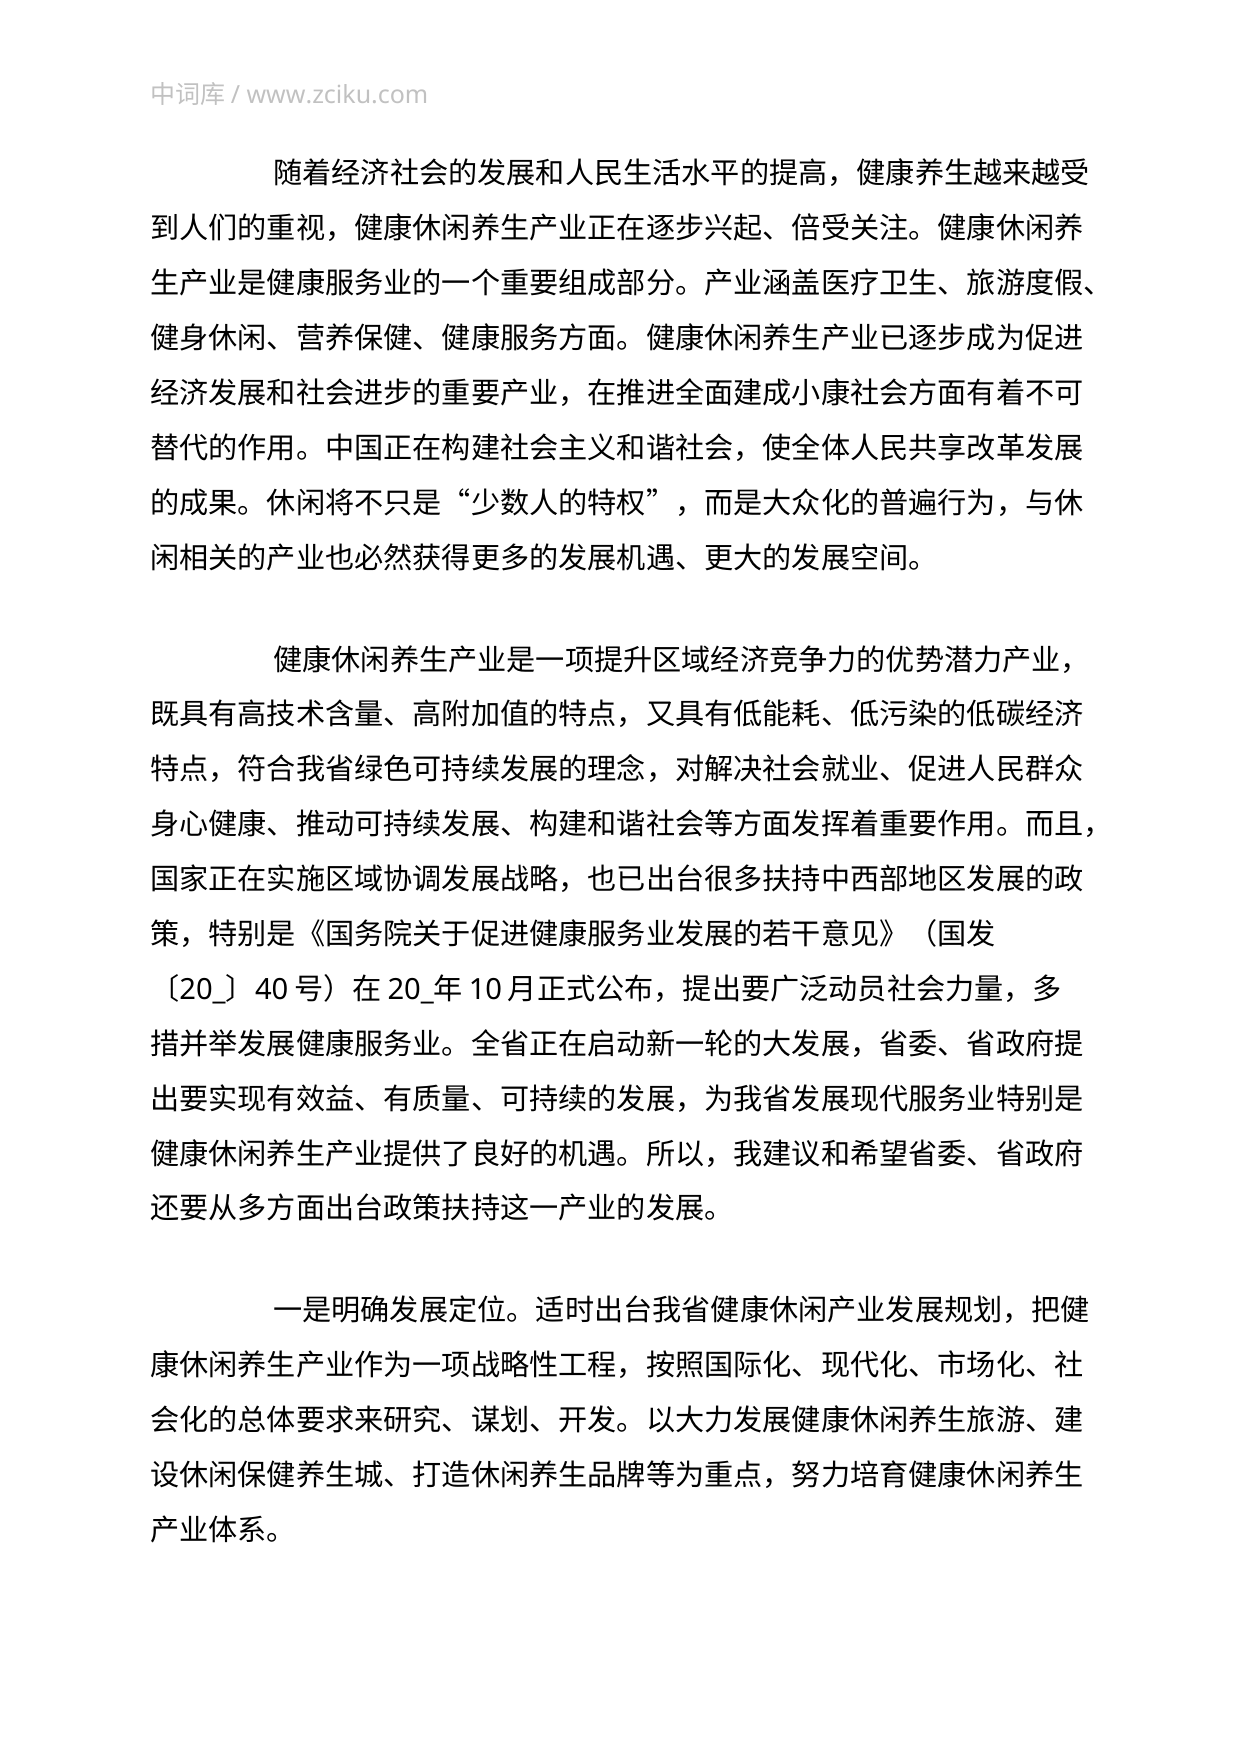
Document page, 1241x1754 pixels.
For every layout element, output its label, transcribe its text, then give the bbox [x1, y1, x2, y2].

text 健康休闲养生产业是一项提升区域经济竞争力的优势潜力产业，既具有高技术含量、高附加值的特点，又具有低能耗、低污染的低碳经济特点，符合我省绿色可持续发展的理念，对解决社会就业、促进人民群众身心健康、推动可持续发展、构建和谐社会等方面发挥着重要作用。而且，国家正在实施区域协调发展战略，也已出台很多扶持中西部地区发展的政策，特别是《国务院关于促进健康服务业发展的若干意见》（国发〔20_〕40号）在20_年10月正式公布，提出要广泛动员社会力量，多措并举发展健康服务业。全省正在启动新一轮的大发展，省委、省政府提出要实现有效益、有质量、可持续的发展，为我省发展现代服务业特别是健康休闲养生产业提供了良好的机遇。所以，我建议和希望省委、省政府还要从多方面出台政策扶持这一产业的发展。 [150, 636, 1090, 1227]
text 随着经济社会的发展和人民生活水平的提高，健康养生越来越受到人们的重视，健康休闲养生产业正在逐步兴起、倍受关注。健康休闲养生产业是健康服务业的一个重要组成部分。产业涵盖医疗卫生、旅游度假、健身休闲、营养保健、健康服务方面。健康休闲养生产业已逐步成为促进经济发展和社会进步的重要产业，在推进全面建成小康社会方面有着不可替代的作用。中国正在构建社会主义和谐社会，使全体人民共享改革发展的成果。休闲将不只是“少数人的特权”，而是大众化的普遍行为，与休闲相关的产业也必然获得更多的发展机遇、更大的发展空间。 [150, 150, 1090, 577]
text 一是明确发展定位。适时出台我省健康休闲产业发展规划，把健康休闲养生产业作为一项战略性工程，按照国际化、现代化、市场化、社会化的总体要求来研究、谋划、开发。以大力发展健康休闲养生旅游、建设休闲保健养生城、打造休闲养生品牌等为重点，努力培育健康休闲养生产业体系。 [150, 1287, 1090, 1549]
